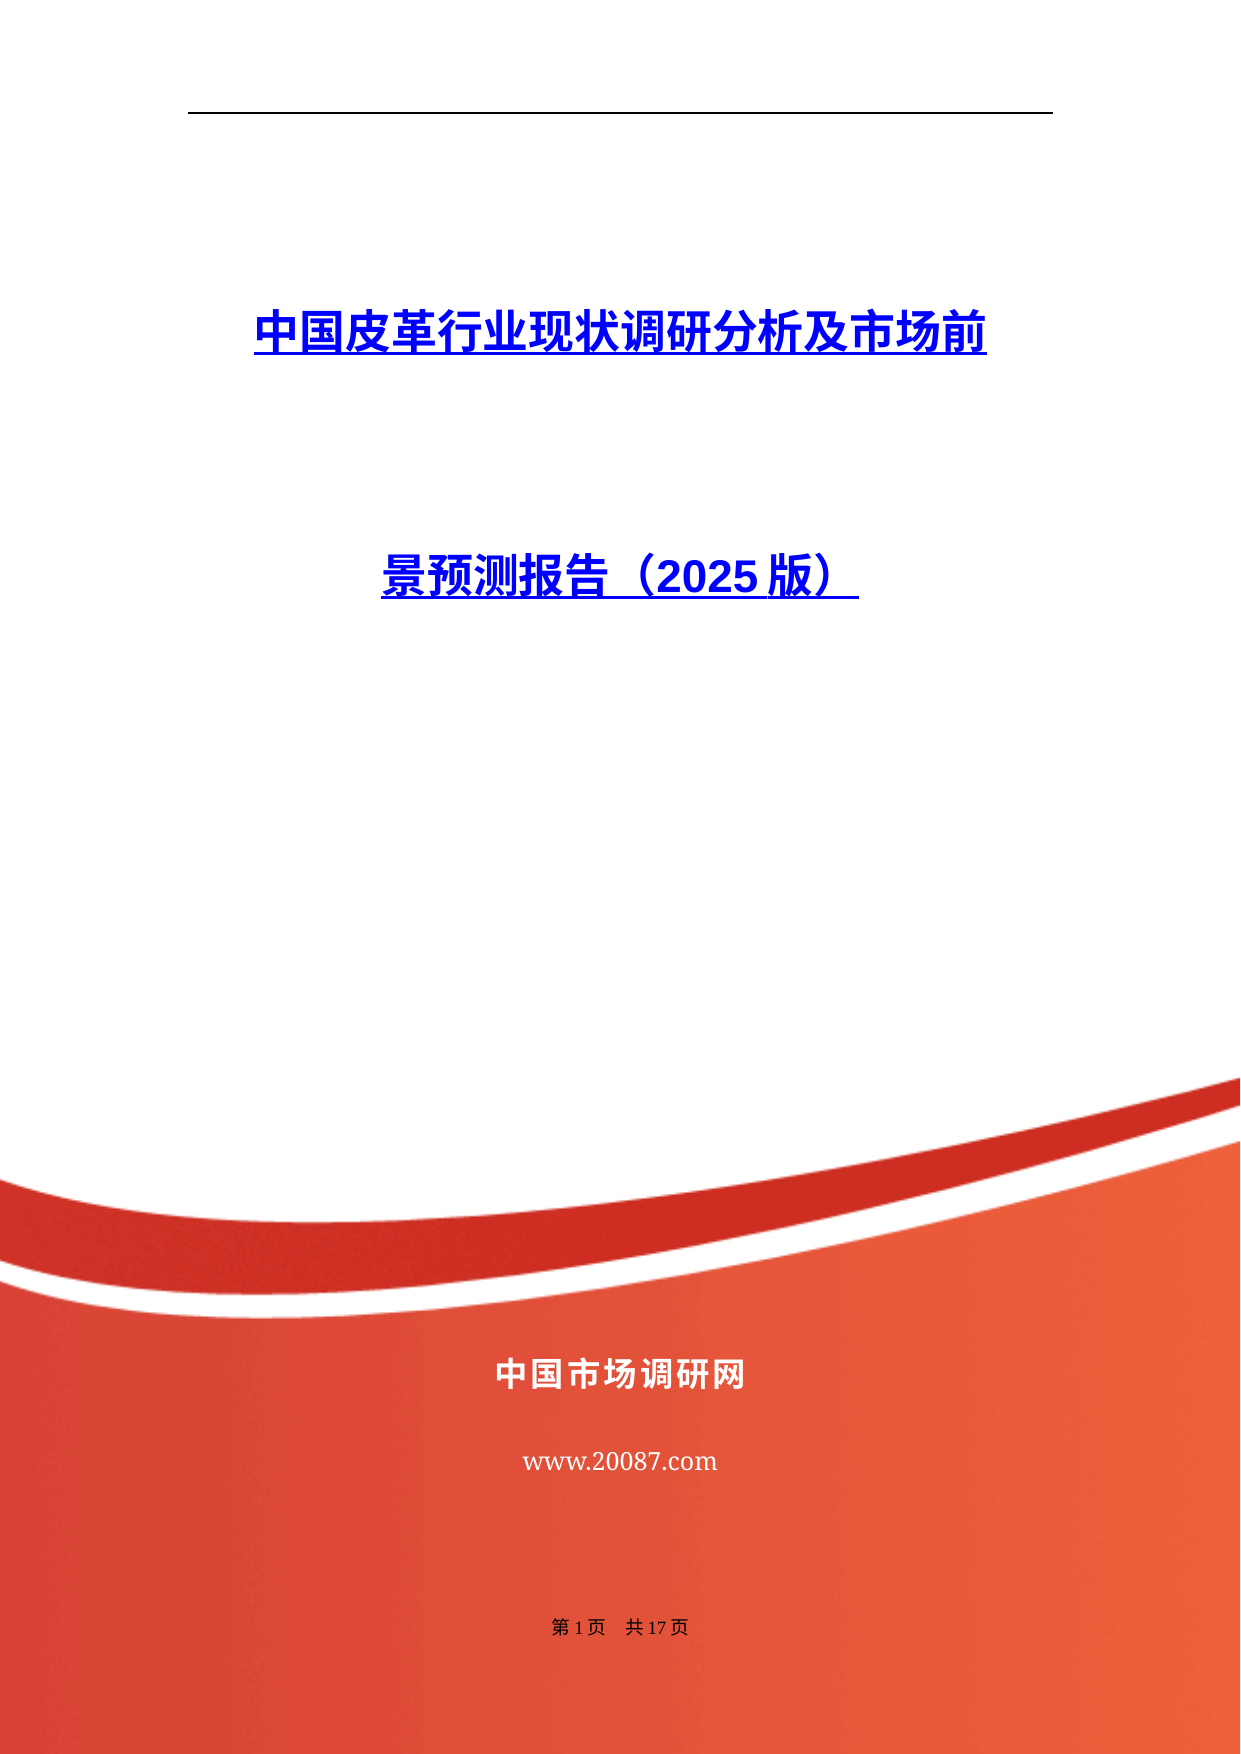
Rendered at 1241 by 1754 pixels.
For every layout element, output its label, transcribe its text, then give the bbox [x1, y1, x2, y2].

table_header 中国皮革行业现状调研分析及市场前景预测报告（2025版） [188, 207, 1053, 773]
picture [0, 1006, 1241, 1754]
text www.20087.com [187, 1428, 1053, 1493]
subtitle 中国市场调研网 [187, 1339, 1053, 1404]
